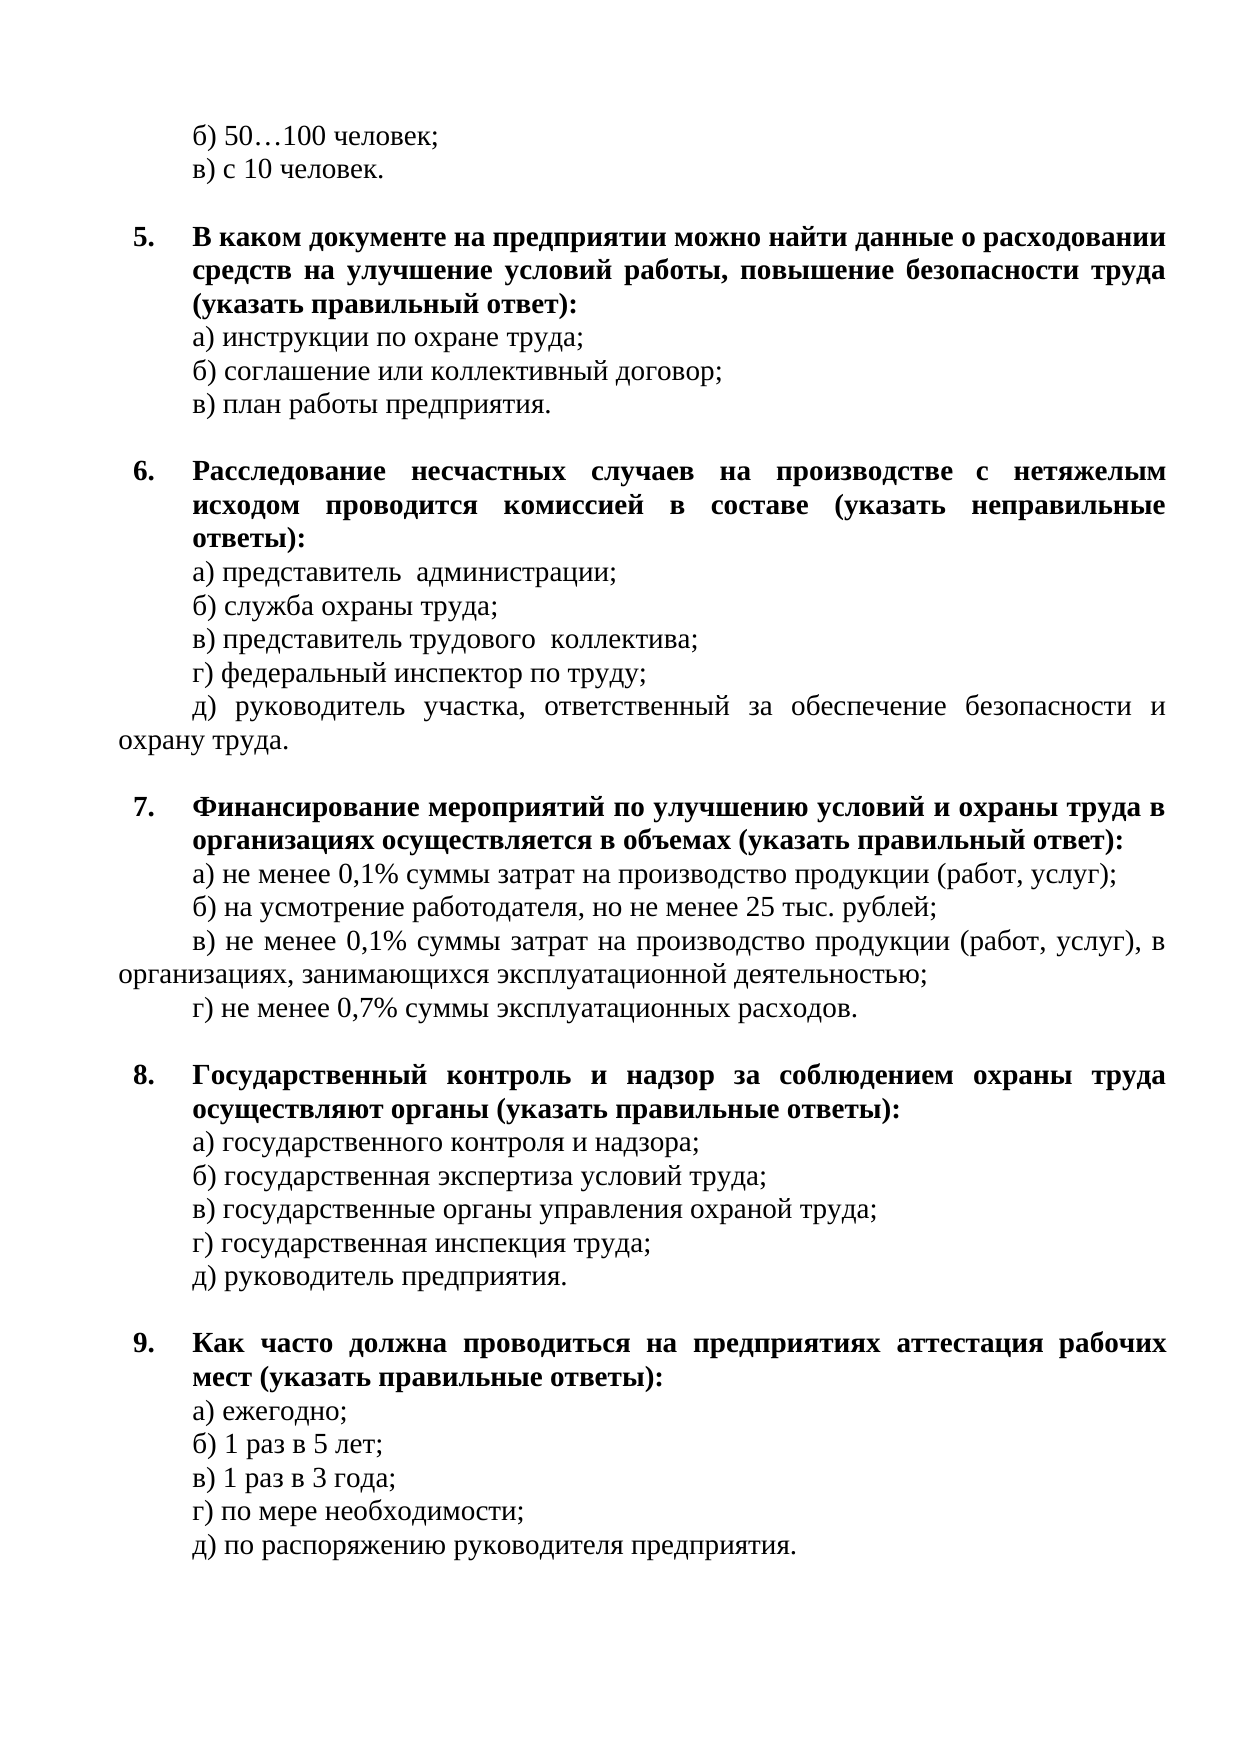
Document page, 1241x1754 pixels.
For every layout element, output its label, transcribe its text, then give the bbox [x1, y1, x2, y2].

text г) не менее 0,7% суммы эксплуатационных расходов. [118, 990, 1167, 1024]
text г) по мере необходимости; [118, 1493, 1167, 1527]
text б) служба охраны труда; [118, 588, 1167, 621]
text г) федеральный инспектор по труду; [118, 655, 1167, 688]
text г) государственная инспекция труда; [118, 1225, 1167, 1258]
text д) руководитель предприятия. [118, 1258, 1167, 1292]
text б) государственная экспертиза условий труда; [118, 1158, 1167, 1191]
text б) 50…100 человек; [118, 118, 1167, 152]
text в) с 10 человек. [118, 152, 1167, 185]
text б) соглашение или коллективный договор; [118, 353, 1167, 386]
text в) 1 раз в 3 года; [118, 1460, 1167, 1493]
text б) 1 раз в 5 лет; [118, 1426, 1167, 1460]
text д) руководитель участка, ответственный за обеспечение безопасности и охрану труда. [118, 688, 1167, 755]
text а) ежегодно; [118, 1393, 1167, 1426]
list В каком документе на предприятии можно найти данные о расходовании средств на улучшение условий работы, повышение безопасности труда (указать правильный ответ): [133, 219, 1167, 319]
text в) представитель трудового коллектива; [118, 621, 1167, 655]
list Как часто должна проводиться на предприятиях аттестация рабочих мест (указать правильные ответы): [133, 1326, 1167, 1393]
text в) государственные органы управления охраной труда; [118, 1191, 1167, 1225]
text а) представитель администрации; [118, 554, 1167, 588]
text д) по распоряжению руководителя предприятия. [118, 1527, 1167, 1560]
text в) план работы предприятия. [118, 386, 1167, 420]
text а) не менее 0,1% суммы затрат на производство продукции (работ, услуг); [118, 856, 1167, 889]
list Государственный контроль и надзор за соблюдением охраны труда осуществляют органы (указать правильные ответы): [133, 1057, 1167, 1124]
list Финансирование мероприятий по улучшению условий и охраны труда в организациях осуществляется в объемах (указать правильный ответ): [133, 789, 1167, 856]
text в) не менее 0,1% суммы затрат на производство продукции (работ, услуг), в организациях, занимающихся эксплуатационной деятельностью; [118, 923, 1167, 990]
list Расследование несчастных случаев на производстве с нетяжелым исходом проводится комиссией в составе (указать неправильные ответы): [133, 453, 1167, 554]
text а) государственного контроля и надзора; [118, 1124, 1167, 1158]
text а) инструкции по охране труда; [118, 319, 1167, 353]
text б) на усмотрение работодателя, но не менее 25 тыс. рублей; [118, 889, 1167, 923]
